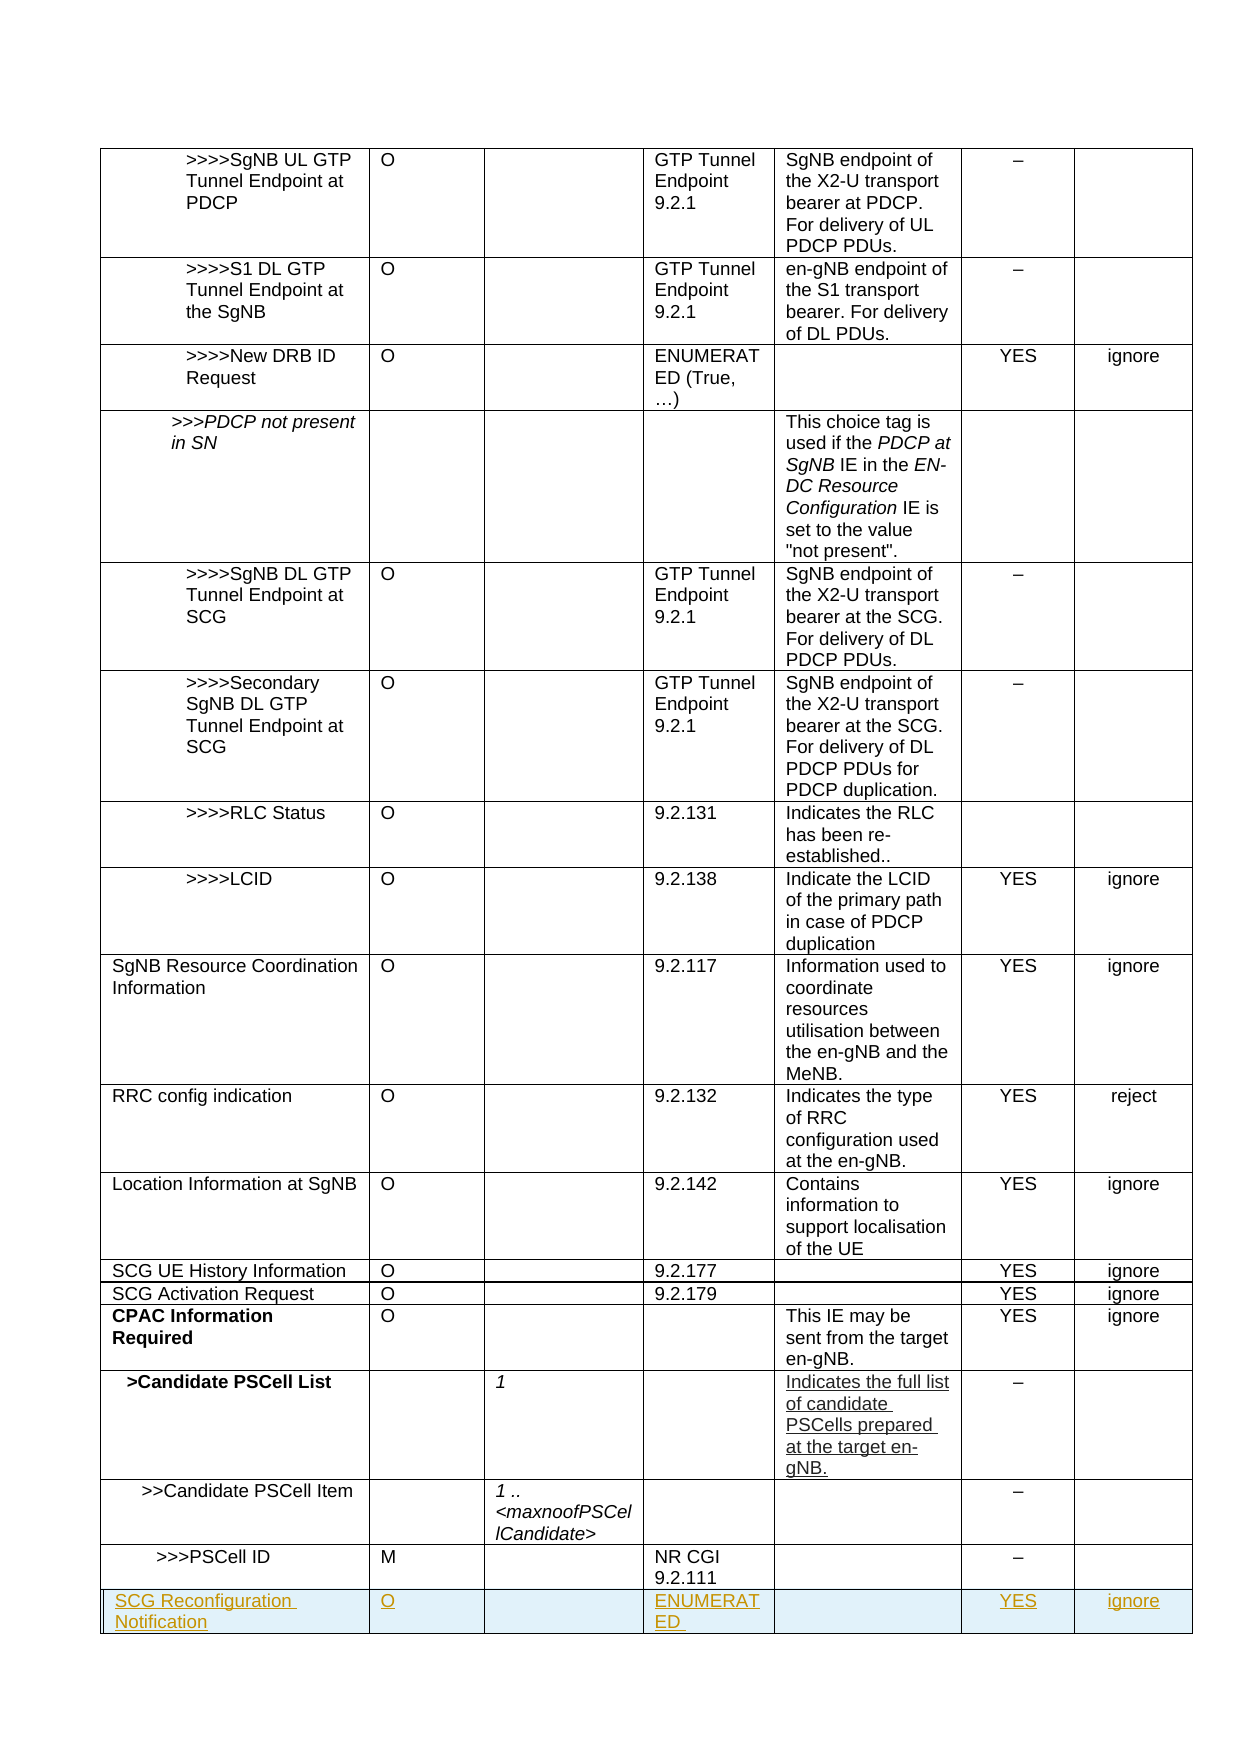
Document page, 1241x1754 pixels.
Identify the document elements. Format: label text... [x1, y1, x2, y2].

table_cell YES [962, 1305, 1074, 1370]
table_cell [1075, 411, 1192, 562]
table_cell – [962, 1371, 1074, 1479]
table_cell [485, 1260, 643, 1281]
table_cell en-gNB endpoint of the S1 transport bearer. For delivery of DL PDUs. [775, 258, 961, 344]
table_cell 9.2.117 [644, 955, 774, 1084]
table_cell [485, 1173, 643, 1259]
table_cell >>>>Secondary SgNB DL GTP Tunnel Endpoint at SCG [101, 671, 369, 801]
table_cell Contains information to support localisation of the UE [775, 1173, 961, 1259]
table_cell [644, 411, 774, 562]
table_cell M [370, 1545, 484, 1588]
table_cell [1075, 1545, 1192, 1588]
table_cell >>>>SgNB UL GTP Tunnel Endpoint at PDCP [101, 149, 369, 257]
table_cell O [370, 149, 484, 257]
table_cell [1075, 258, 1192, 344]
table_cell 9.2.177 [644, 1260, 774, 1281]
table_cell >>Candidate PSCell Item [101, 1480, 369, 1544]
table_cell GTP Tunnel Endpoint 9.2.1 [644, 671, 774, 801]
table_cell [775, 1545, 961, 1588]
table_cell ignore [1075, 955, 1192, 1084]
table_cell O [370, 258, 484, 344]
table_cell Indicates the type of RRC configuration used at the en-gNB. [775, 1085, 961, 1172]
table_cell [485, 1085, 643, 1172]
table_cell [370, 411, 484, 562]
table_cell SgNB Resource Coordination Information [101, 955, 369, 1084]
table_cell YES [962, 1260, 1074, 1281]
table_cell [485, 671, 643, 801]
table_cell [1075, 671, 1192, 801]
table_cell 9.2.131 [644, 802, 774, 867]
table_cell 9.2.132 [644, 1085, 774, 1172]
table_cell SgNB endpoint of the X2-U transport bearer at PDCP. For delivery of UL PDCP PDUs. [775, 149, 961, 257]
table_cell O [370, 563, 484, 670]
table_cell [644, 1480, 774, 1544]
table_cell This IE may be sent from the target en-gNB. [775, 1305, 961, 1370]
table_cell [485, 955, 643, 1084]
table_cell This choice tag is used if the PDCP at SgNB IE in the EN-DC Resource Configuration IE is set to the value "not present". [775, 411, 961, 562]
table_cell [775, 1283, 961, 1304]
table_cell >>>>LCID [101, 868, 369, 954]
table_cell ignore [1075, 345, 1192, 409]
table_cell >Candidate PSCell List [101, 1371, 369, 1479]
table_cell O [370, 1260, 484, 1281]
table_cell [1075, 149, 1192, 257]
table_cell [962, 802, 1074, 867]
table_cell 1 .. <maxnoofPSCellCandidate> [485, 1480, 643, 1544]
table_cell – [962, 149, 1074, 257]
table_cell NR CGI 9.2.111 [644, 1545, 774, 1588]
table_cell YES [962, 1283, 1074, 1304]
table_cell [485, 563, 643, 670]
table_cell O [370, 868, 484, 954]
table_cell CPAC Information Required [101, 1305, 369, 1370]
table_cell O [370, 671, 484, 801]
table_cell SCG Activation Request [101, 1283, 369, 1304]
table_cell [962, 411, 1074, 562]
table_cell SgNB endpoint of the X2-U transport bearer at the SCG. For delivery of DL PDCP PDUs for PDCP duplication. [775, 671, 961, 801]
table_cell Location Information at SgNB [101, 1173, 369, 1259]
table_cell [775, 345, 961, 409]
table_cell [644, 1371, 774, 1479]
table_cell – [962, 671, 1074, 801]
table_cell [485, 802, 643, 867]
table_cell [775, 1480, 961, 1544]
table_cell ENUMERATED (True, …) [644, 345, 774, 409]
table_cell >>>>New DRB ID Request [101, 345, 369, 409]
table_cell [485, 258, 643, 344]
table_cell O [370, 955, 484, 1084]
table_cell [370, 1480, 484, 1544]
table_cell Information used to coordinate resources utilisation between the en-gNB and the MeNB. [775, 955, 961, 1084]
table_cell ignore [1075, 1260, 1192, 1281]
table_cell Indicate the LCID of the primary path in case of PDCP duplication [775, 868, 961, 954]
table_cell [485, 1283, 643, 1304]
table_cell O [370, 1085, 484, 1172]
table_cell ignore [1075, 868, 1192, 954]
table_cell 9.2.142 [644, 1173, 774, 1259]
table_cell YES [962, 955, 1074, 1084]
table_cell [485, 868, 643, 954]
table_cell YES [962, 868, 1074, 954]
table_cell [370, 1371, 484, 1479]
table_cell [775, 1260, 961, 1281]
table_cell RRC config indication [101, 1085, 369, 1172]
table_cell [1075, 1371, 1192, 1479]
table_cell GTP Tunnel Endpoint 9.2.1 [644, 149, 774, 257]
table_cell Indicates the RLC has been re-established.. [775, 802, 961, 867]
table_cell O [370, 345, 484, 409]
table_cell SgNB endpoint of the X2-U transport bearer at the SCG. For delivery of DL PDCP PDUs. [775, 563, 961, 670]
table_cell – [962, 1480, 1074, 1544]
table_cell [1075, 1480, 1192, 1544]
table_cell GTP Tunnel Endpoint 9.2.1 [644, 563, 774, 670]
table_cell ignore [1075, 1305, 1192, 1370]
table_cell [644, 1305, 774, 1370]
table_cell ignore [1075, 1283, 1192, 1304]
table_cell 1 [485, 1371, 643, 1479]
table_cell >>>>S1 DL GTP Tunnel Endpoint at the SgNB [101, 258, 369, 344]
table_cell >>>PSCell ID [101, 1545, 369, 1588]
table_cell YES [962, 1173, 1074, 1259]
table_cell [485, 149, 643, 257]
table_cell [485, 345, 643, 409]
table_cell YES [962, 345, 1074, 409]
table_cell >>>PDCP not present in SN [101, 411, 369, 562]
table_cell >>>>RLC Status [101, 802, 369, 867]
table_cell YES [962, 1085, 1074, 1172]
table_cell O [370, 1305, 484, 1370]
table_cell [485, 1305, 643, 1370]
table_cell >>>>SgNB DL GTP Tunnel Endpoint at SCG [101, 563, 369, 670]
table_cell O [370, 1173, 484, 1259]
table_cell [485, 1545, 643, 1588]
table_cell O [370, 802, 484, 867]
table_cell ignore [1075, 1173, 1192, 1259]
table_cell – [962, 563, 1074, 670]
table_cell [485, 411, 643, 562]
table_cell [1075, 563, 1192, 670]
table_cell – [962, 1545, 1074, 1588]
table_cell 9.2.179 [644, 1283, 774, 1304]
table_cell 9.2.138 [644, 868, 774, 954]
table_cell O [370, 1283, 484, 1304]
table_cell GTP Tunnel Endpoint 9.2.1 [644, 258, 774, 344]
table_cell SCG UE History Information [101, 1260, 369, 1281]
table_cell Indicates the full list of candidate PSCells prepared at the target en-gNB. [775, 1371, 961, 1479]
table_cell – [962, 258, 1074, 344]
table_cell reject [1075, 1085, 1192, 1172]
table_cell [1075, 802, 1192, 867]
